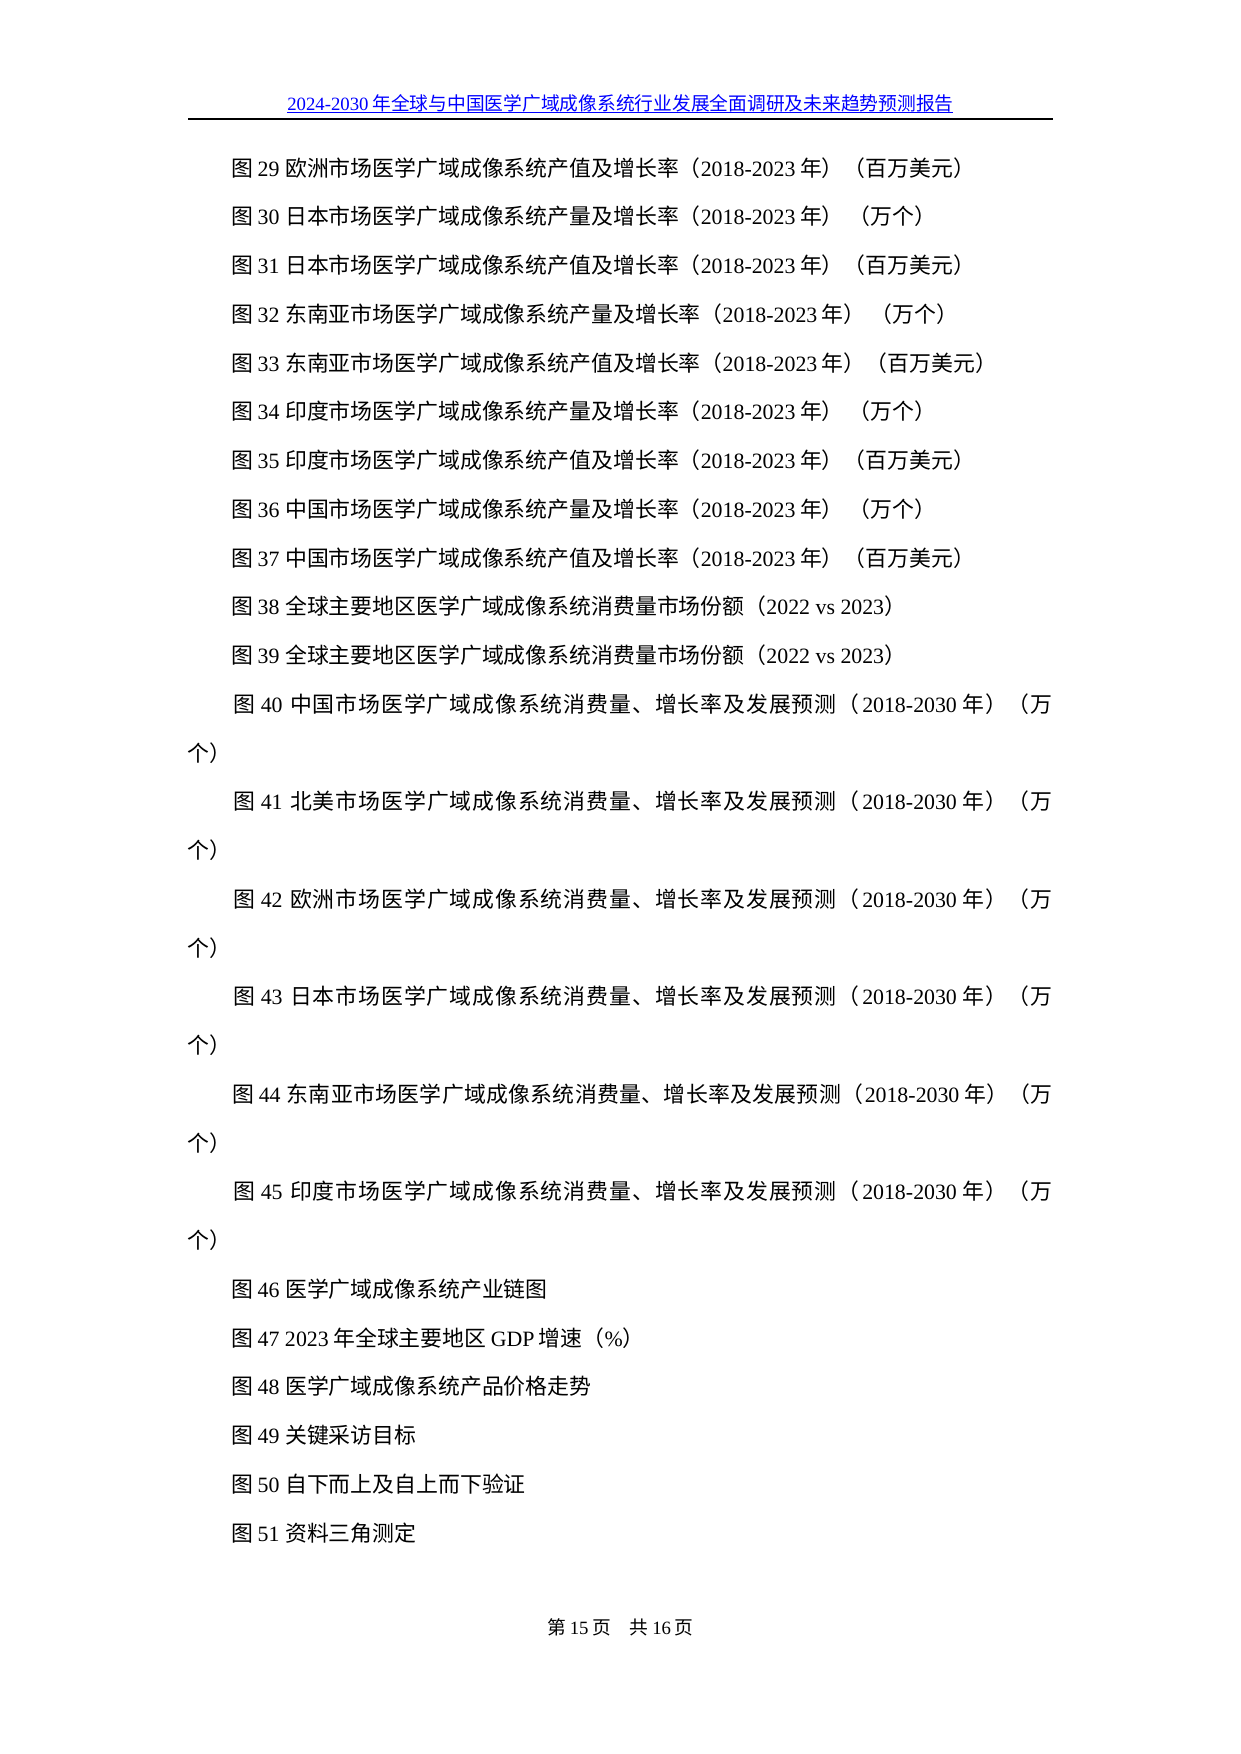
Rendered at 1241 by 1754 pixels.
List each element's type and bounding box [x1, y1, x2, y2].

text [187, 150, 1053, 1548]
